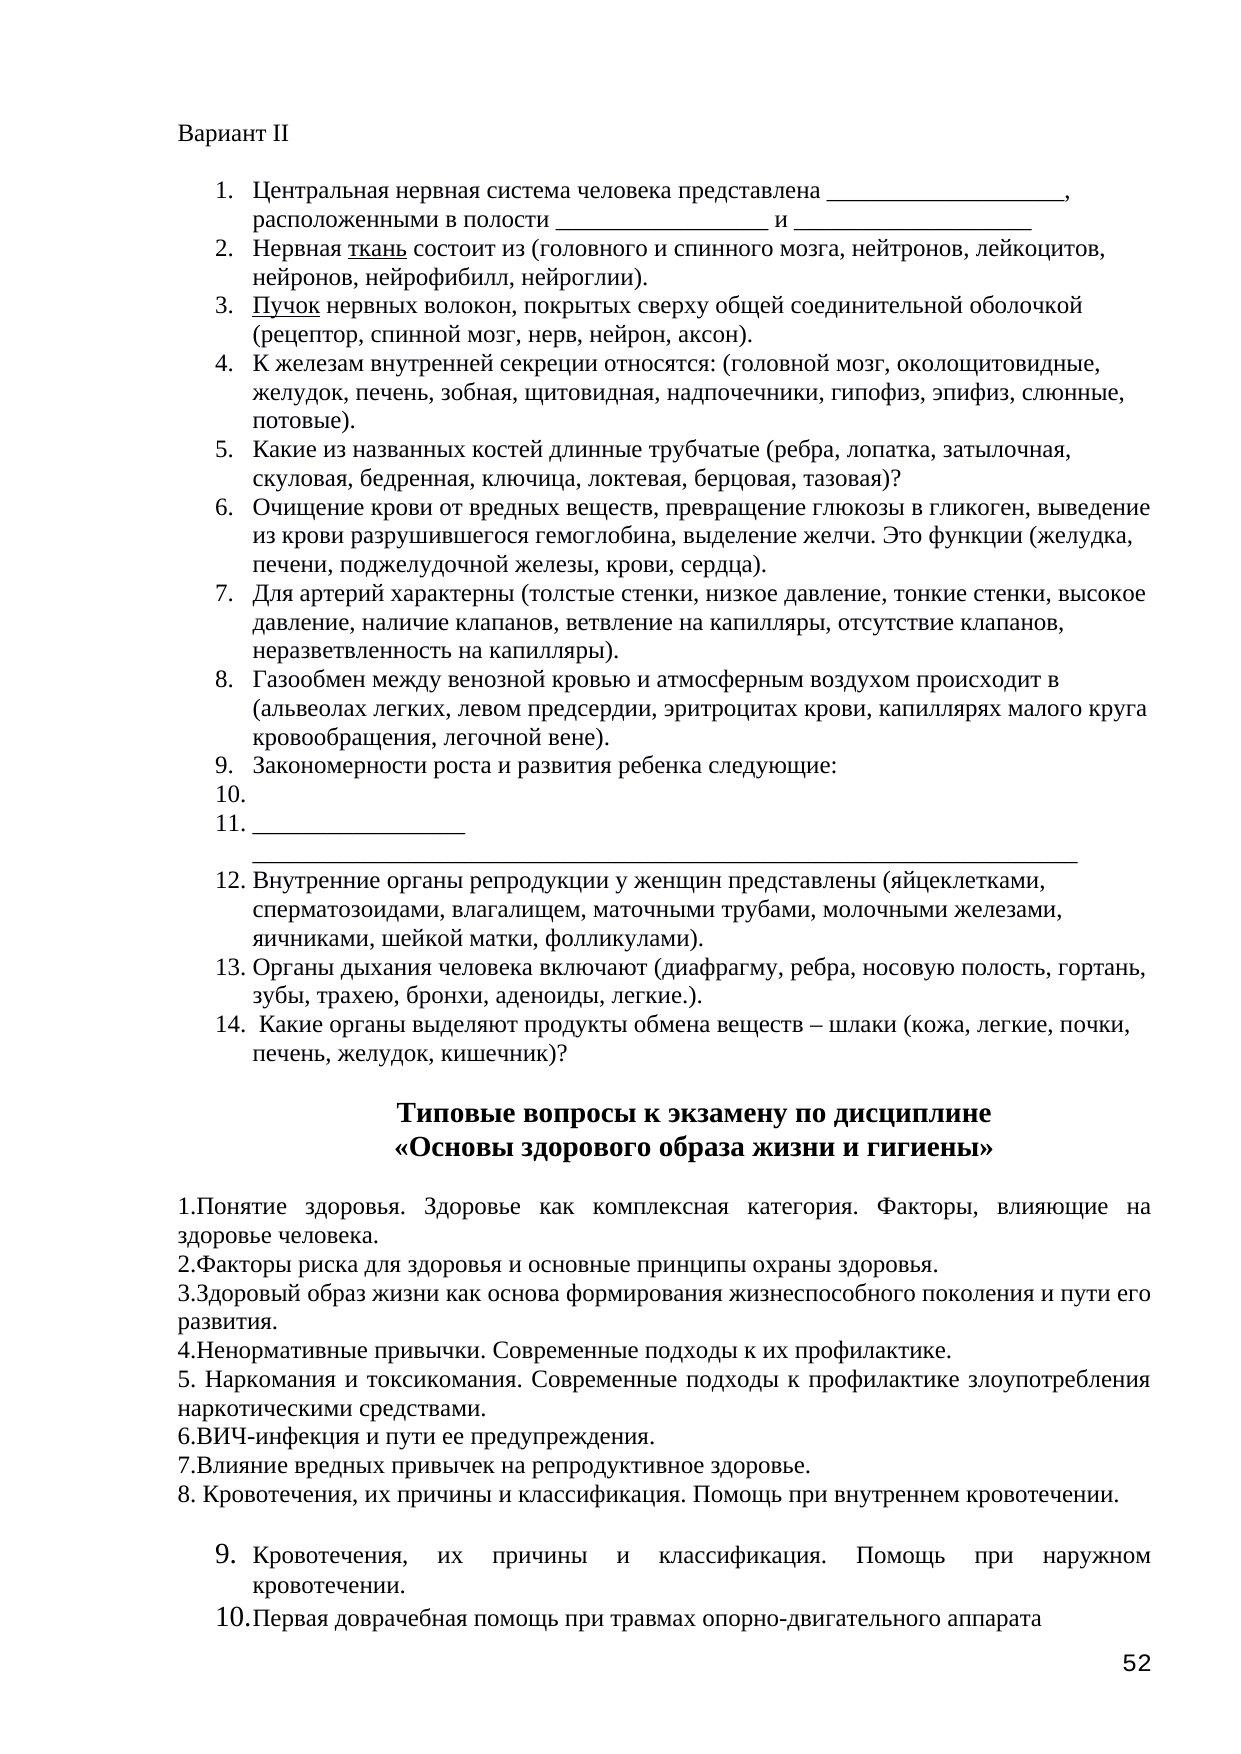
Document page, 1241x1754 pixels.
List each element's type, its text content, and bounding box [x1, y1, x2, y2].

text 5. Наркомания и токсикомания. Современные подходы к профилактике злоупотребления наркотическими средствами. [177, 1364, 1152, 1421]
list Какие из названных костей длинные трубчатые (ребра, лопатка, затылочная, скуловая, бедренная, ключица, локтевая, берцовая, тазовая)? [215, 434, 1152, 492]
list К железам внутренней секреции относятся: (головной мозг, околощитовидные, желудок, печень, зобная, щитовидная, надпочечники, гипофиз, эпифиз, слюнные, потовые). [215, 348, 1152, 434]
text 8. Кровотечения, их причины и классификация. Помощь при внутреннем кровотечении. [177, 1479, 1152, 1508]
list Нервная ткань состоит из (головного и спинного мозга, нейтронов, лейкоцитов, нейронов, нейрофибилл, нейроглии). [215, 233, 1152, 291]
text 2.Факторы риска для здоровья и основные принципы охраны здоровья. [177, 1249, 1152, 1278]
list Первая доврачебная помощь при травмах опорно-двигательного аппарата [215, 1599, 1152, 1632]
list Какие органы выделяют продукты обмена веществ – шлаки (кожа, легкие, почки, печень, желудок, кишечник)? [215, 1009, 1152, 1067]
list _________________ __________________________________________________________________ [215, 808, 1152, 866]
list Пучок нервных волокон, покрытых сверху общей соединительной оболочкой (рецептор, спинной мозг, нерв, нейрон, аксон). [215, 291, 1152, 348]
list Кровотечения, их причины и классификация. Помощь при наружном кровотечении. [215, 1536, 1152, 1599]
list Внутренние органы репродукции у женщин представлены (яйцеклетками, сперматозоидами, влагалищем, маточными трубами, молочными железами, яичниками, шейкой матки, фолликулами). [215, 866, 1152, 952]
text 1.Понятие здоровья. Здоровье как комплексная категория. Факторы, влияющие на здоровье человека. [177, 1191, 1152, 1249]
list Органы дыхания человека включают (диафрагму, ребра, носовую полость, гортань, зубы, трахею, бронхи, аденоиды, легкие.). [215, 952, 1152, 1009]
text 3.Здоровый образ жизни как основа формирования жизнеспособного поколения и пути его развития. [177, 1278, 1152, 1335]
list Центральная нервная система человека представлена ___________________, расположенными в полости _________________ и ___________________ [215, 176, 1152, 233]
list Очищение крови от вредных веществ, превращение глюкозы в гликоген, выведение из крови разрушившегося гемоглобина, выделение желчи. Это функции (желудка, печени, поджелудочной железы, крови, сердца). [215, 492, 1152, 578]
list Газообмен между венозной кровью и атмосферным воздухом происходит в (альвеолах легких, левом предсердии, эритроцитах крови, капиллярях малого круга кровообращения, легочной вене). [215, 664, 1152, 751]
list Для артерий характерны (толстые стенки, низкое давление, тонкие стенки, высокое давление, наличие клапанов, ветвление на капилляры, отсутствие клапанов, неразветвленность на капилляры). [215, 578, 1152, 664]
text «Основы здорового образа жизни и гигиены» [236, 1129, 1152, 1163]
list Закономерности роста и развития ребенка следующие: [215, 751, 1152, 779]
text 7.Влияние вредных привычек на репродуктивное здоровье. [177, 1450, 1152, 1479]
text Типовые вопросы к экзамену по дисциплине [236, 1096, 1152, 1129]
text 6.ВИЧ-инфекция и пути ее предупреждения. [177, 1421, 1152, 1450]
text 4.Ненормативные привычки. Современные подходы к их профилактике. [177, 1335, 1152, 1364]
text Вариант II [177, 118, 1152, 147]
